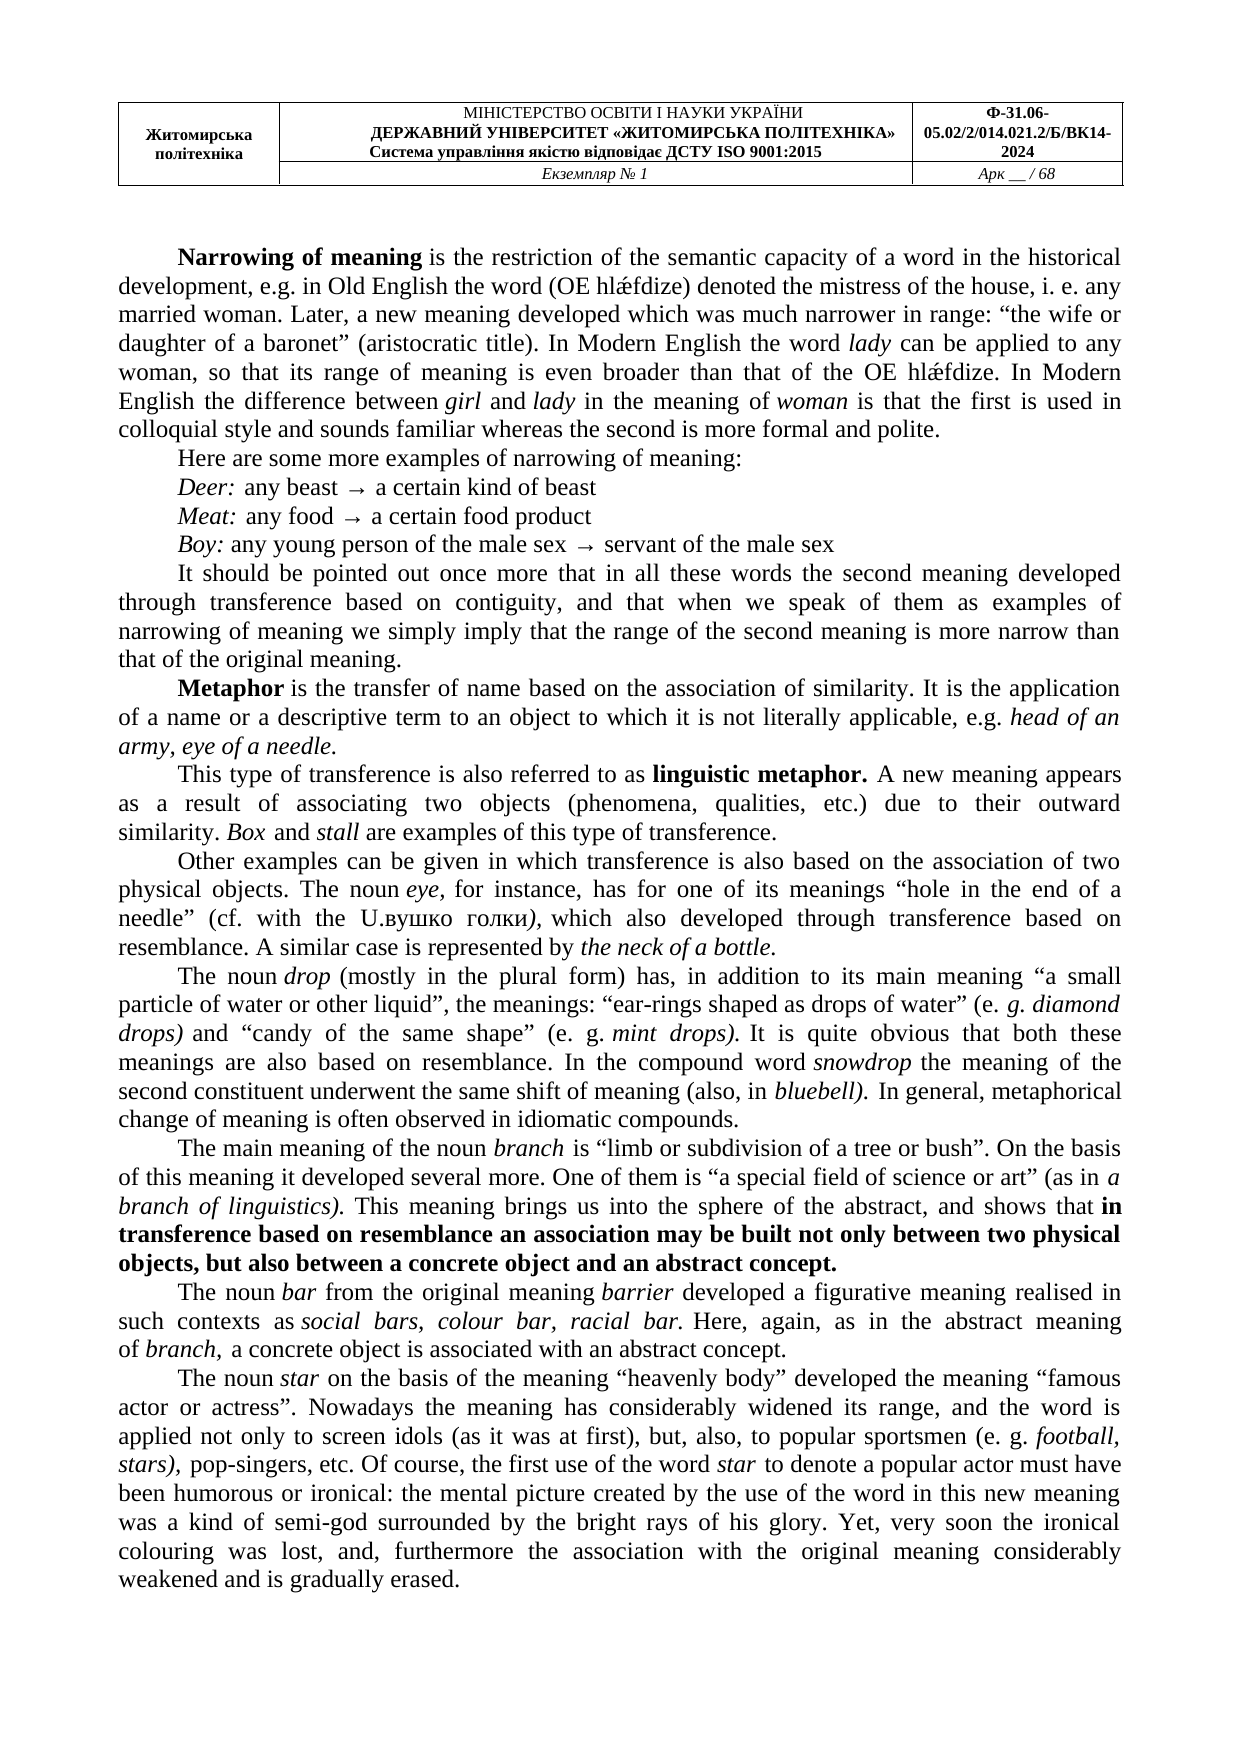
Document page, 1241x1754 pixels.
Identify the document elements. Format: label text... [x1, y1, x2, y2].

text Deer: any beast → a certain kind of beast [118, 472, 1122, 501]
text This type of transference is also referred to as linguistic metaphor. A new meaning appears as a result of associating two objects (phenomena, qualities, etc.) due to their outward similarity. Box and stall are examples of this type of transference. [118, 759, 1122, 846]
text Metaphor is the transfer of name based on the association of similarity. It is the application of a name or a descriptive term to an object to which it is not literally applicable, e.g. head of an army, eye of a needle. [118, 673, 1122, 759]
text Here are some more examples of narrowing of meaning: [118, 443, 1122, 472]
text Narrowing of meaning is the restriction of the semantic capacity of a word in the historical development, e.g. in Old English the word (ОЕ hlǽfdize) denoted the mistress of the house, i. e. any married woman. Later, a new meaning developed which was much narrower in range: “the wife or daughter of a baronet” (aristocratic title). In Modern English the word lady can be applied to any woman, so that its range of meaning is even broader than that of the OE hlǽfdize. In Modern English the difference between girl and lady in the meaning of woman is that the first is used in colloquial style and sounds familiar whereas the second is more formal and polite. [118, 242, 1122, 443]
text The main meaning of the noun branch is “limb or subdivision of a tree or bush”. On the basis of this meaning it developed several more. One of them is “a special field of science or art” (as in a branch of linguistics). This meaning brings us into the sphere of the abstract, and shows that in transference based on resemblance an association may be built not only between two physical objects, but also between a concrete object and an abstract concept. [118, 1133, 1122, 1277]
text Meat: any food → a certain food product [118, 501, 1122, 529]
text The noun bar from the original meaning barrier developed a figurative meaning realised in such contexts as social bars, colour bar, racial bar. Here, again, as in the abstract meaning of branch, a concrete object is associated with an abstract concept. [118, 1277, 1122, 1363]
text Other examples can be given in which transference is also based on the association of two physical objects. The noun eye, for instance, has for one of its meanings “hole in the end of a needle” (cf. with the U.вушко голки), which also developed through transference based on resemblance. A similar case is represented by the neck of a bottle. [118, 846, 1122, 961]
text The noun star on the basis of the meaning “heavenly body” developed the meaning “famous actor or actress”. Nowadays the meaning has considerably widened its range, and the word is applied not only to screen idols (as it was at first), but, also, to popular sportsmen (e. g. football, stars), pop-singers, etc. Of course, the first use of the word star to denote a popular actor must have been humorous or ironical: the mental picture created by the use of the word in this new meaning was a kind of semi-god surrounded by the bright rays of his glory. Yet, very soon the ironical colouring was lost, and, furthermore the association with the original meaning considerably weakened and is gradually erased. [118, 1363, 1122, 1593]
text The noun drop (mostly in the plural form) has, in addition to its main meaning “a small particle of water or other liquid”, the meanings: “ear-rings shaped as drops of water” (e. g. diamond drops) and “candy of the same shape” (e. g. mint drops). It is quite obvious that both these meanings are also based on resemblance. In the compound word snowdrop the meaning of the second constituent underwent the same shift of meaning (also, in bluebell). In general, metaphorical change of meaning is often observed in idiomatic compounds. [118, 961, 1122, 1133]
text Boy: any young person of the male sex → servant of the male sex [118, 529, 1122, 558]
text It should be pointed out once more that in all these words the second meaning developed through transference based on contiguity, and that when we speak of them as examples of narrowing of meaning we simply imply that the range of the second meaning is more narrow than that of the original meaning. [118, 558, 1122, 673]
